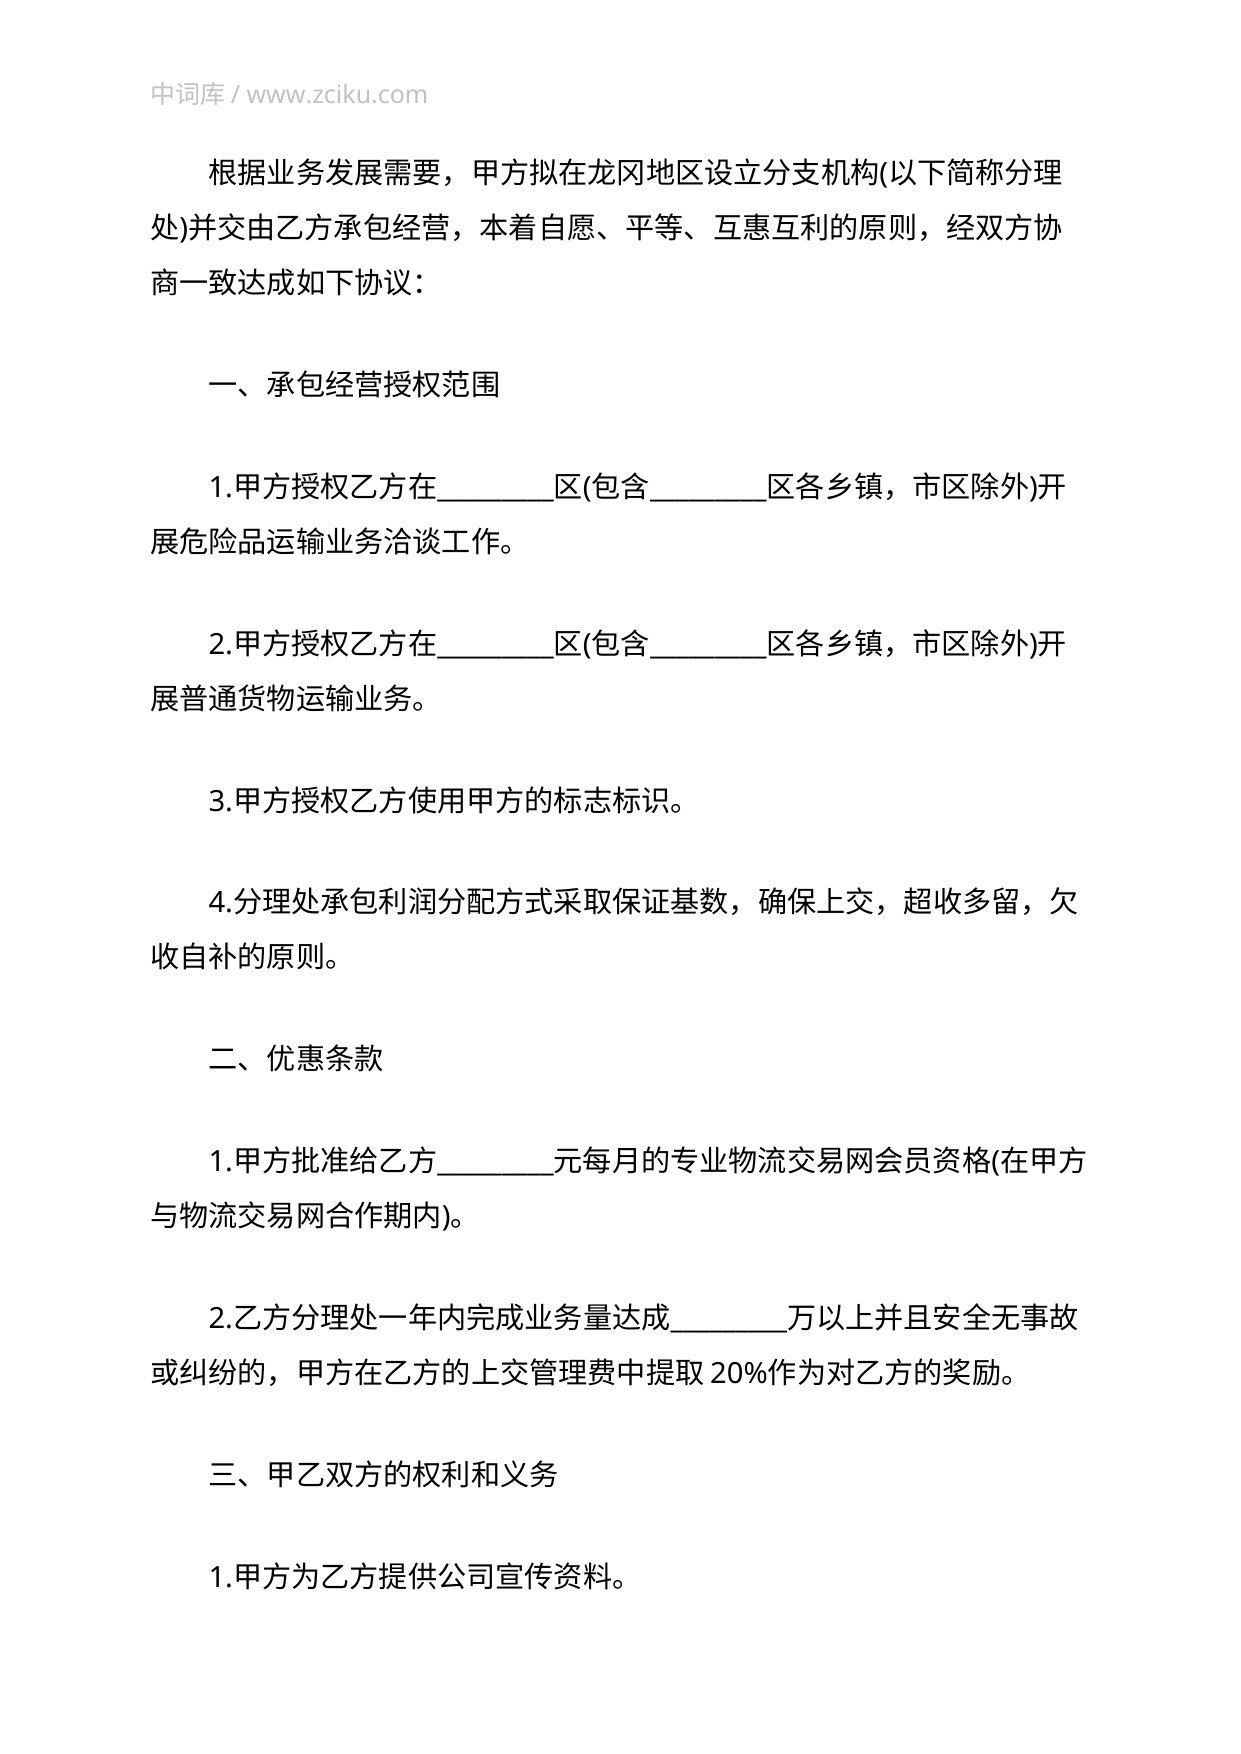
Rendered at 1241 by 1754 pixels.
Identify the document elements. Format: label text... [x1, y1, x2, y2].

text 二、优惠条款 [150, 1036, 1090, 1078]
text 根据业务发展需要，甲方拟在龙冈地区设立分支机构(以下简称分理处)并交由乙方承包经营，本着自愿、平等、互惠互利的原则，经双方协商一致达成如下协议： [150, 150, 1090, 302]
text 4.分理处承包利润分配方式采取保证基数，确保上交，超收多留，欠收自补的原则。 [150, 879, 1090, 976]
text 1.甲方为乙方提供公司宣传资料。 [150, 1553, 1090, 1596]
text 三、甲乙双方的权利和义务 [150, 1452, 1090, 1494]
text 1.甲方授权乙方在_________区(包含_________区各乡镇，市区除外)开展危险品运输业务洽谈工作。 [150, 463, 1090, 561]
text 2.甲方授权乙方在_________区(包含_________区各乡镇，市区除外)开展普通货物运输业务。 [150, 620, 1090, 718]
text 1.甲方批准给乙方_________元每月的专业物流交易网会员资格(在甲方与物流交易网合作期内)。 [150, 1138, 1090, 1235]
text 2.乙方分理处一年内完成业务量达成_________万以上并且安全无事故或纠纷的，甲方在乙方的上交管理费中提取20%作为对乙方的奖励。 [150, 1294, 1090, 1392]
text 一、承包经营授权范围 [150, 362, 1090, 404]
text 3.甲方授权乙方使用甲方的标志标识。 [150, 777, 1090, 819]
